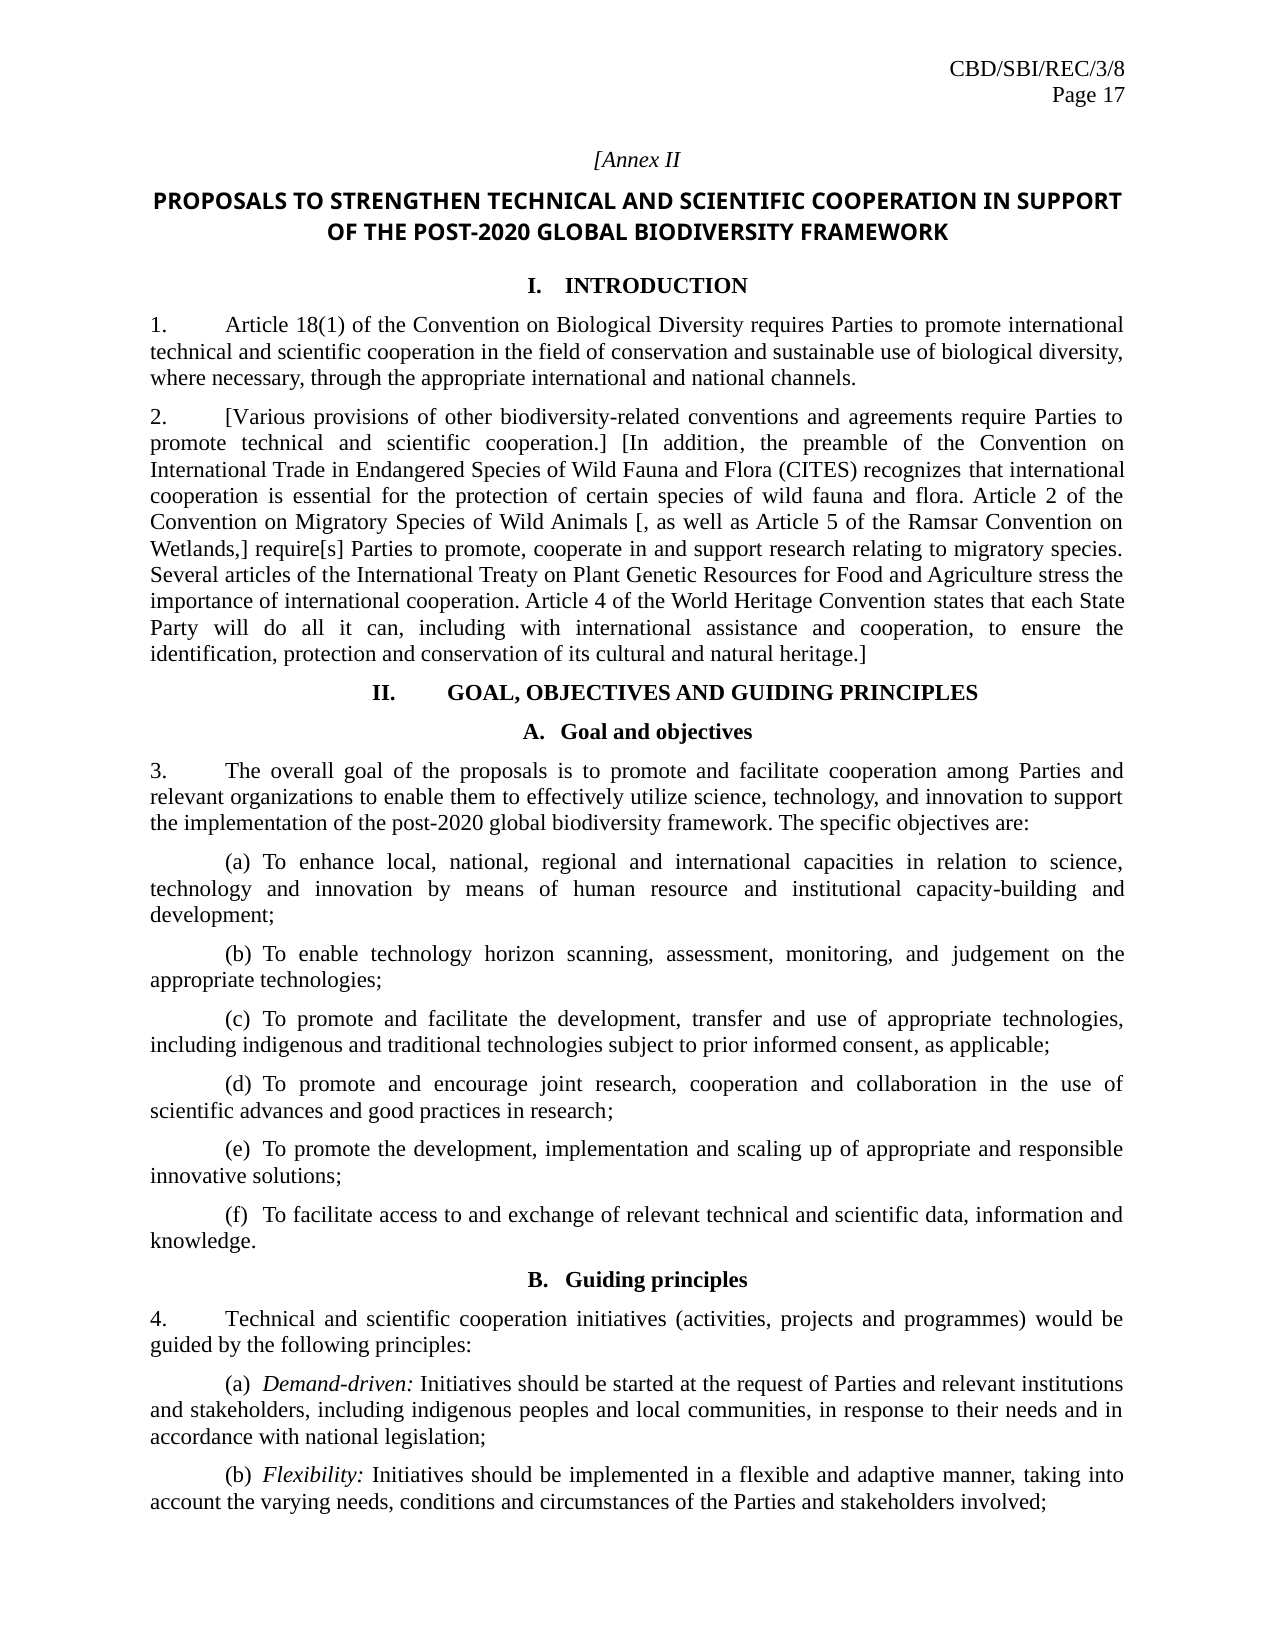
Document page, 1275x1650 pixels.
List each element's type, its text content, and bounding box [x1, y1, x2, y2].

subtitle Goal and objectives [150, 718, 1125, 744]
text The overall goal of the proposals is to promote and facilitate cooperation among Parties and relevant organizations to enable them to effectively utilize science, technology, and innovation to support the implementation of the post-2020 global biodiversity framework. The specific objectives are: [150, 757, 1125, 836]
list To enhance local, national, regional and international capacities in relation to science, technology and innovation by means of human resource and institutional capacity-building and development; [150, 848, 1125, 927]
text Article 18(1) of the Convention on Biological Diversity requires Parties to promote international technical and scientific cooperation in the field of conservation and sustainable use of biological diversity, where necessary, through the appropriate international and national channels. [150, 311, 1125, 391]
list [Annex II [150, 146, 1125, 173]
list To promote the development, implementation and scaling up of appropriate and responsible innovative solutions; [150, 1136, 1125, 1188]
list To promote and facilitate the development, transfer and use of appropriate technologies, including indigenous and traditional technologies subject to prior informed consent, as applicable; [150, 1005, 1125, 1058]
subtitle GOAL, OBJECTIVES AND GUIDING PRINCIPLES [225, 679, 1125, 705]
text Proposals to strengthen technical and scientific cooperation in support of the post-2020 global biodiversity framework [150, 185, 1125, 248]
text Technical and scientific cooperation initiatives (activities, projects and programmes) would be guided by the following principles: [150, 1305, 1125, 1357]
list To facilitate access to and exchange of relevant technical and scientific data, information and knowledge. [150, 1201, 1125, 1253]
list Demand-driven: Initiatives should be started at the request of Parties and relevant institutions and stakeholders, including indigenous peoples and local communities, in response to their needs and in accordance with national legislation; [150, 1370, 1125, 1449]
list To promote and encourage joint research, cooperation and collaboration in the use of scientific advances and good practices in research; [150, 1070, 1125, 1123]
subtitle Guiding principles [150, 1266, 1125, 1292]
list To enable technology horizon scanning, assessment, monitoring, and judgement on the appropriate technologies; [150, 940, 1125, 993]
text [Various provisions of other biodiversity-related conventions and agreements require Parties to promote technical and scientific cooperation.] [In addition, the preamble of the Convention on International Trade in Endangered Species of Wild Fauna and Flora (CITES) recognizes that international cooperation is essential for the protection of certain species of wild fauna and flora. Article 2 of the Convention on Migratory Species of Wild Animals [, as well as Article 5 of the Ramsar Convention on Wetlands,] require[s] Parties to promote, cooperate in and support research relating to migratory species. Several articles of the International Treaty on Plant Genetic Resources for Food and Agriculture stress the importance of international cooperation. Article 4 of the World Heritage Convention states that each State Party will do all it can, including with international assistance and cooperation, to ensure the identification, protection and conservation of its cultural and natural heritage.] [150, 403, 1125, 667]
list Flexibility: Initiatives should be implemented in a flexible and adaptive manner, taking into account the varying needs, conditions and circumstances of the Parties and stakeholders involved; [150, 1462, 1125, 1514]
subtitle Introduction [150, 273, 1125, 299]
